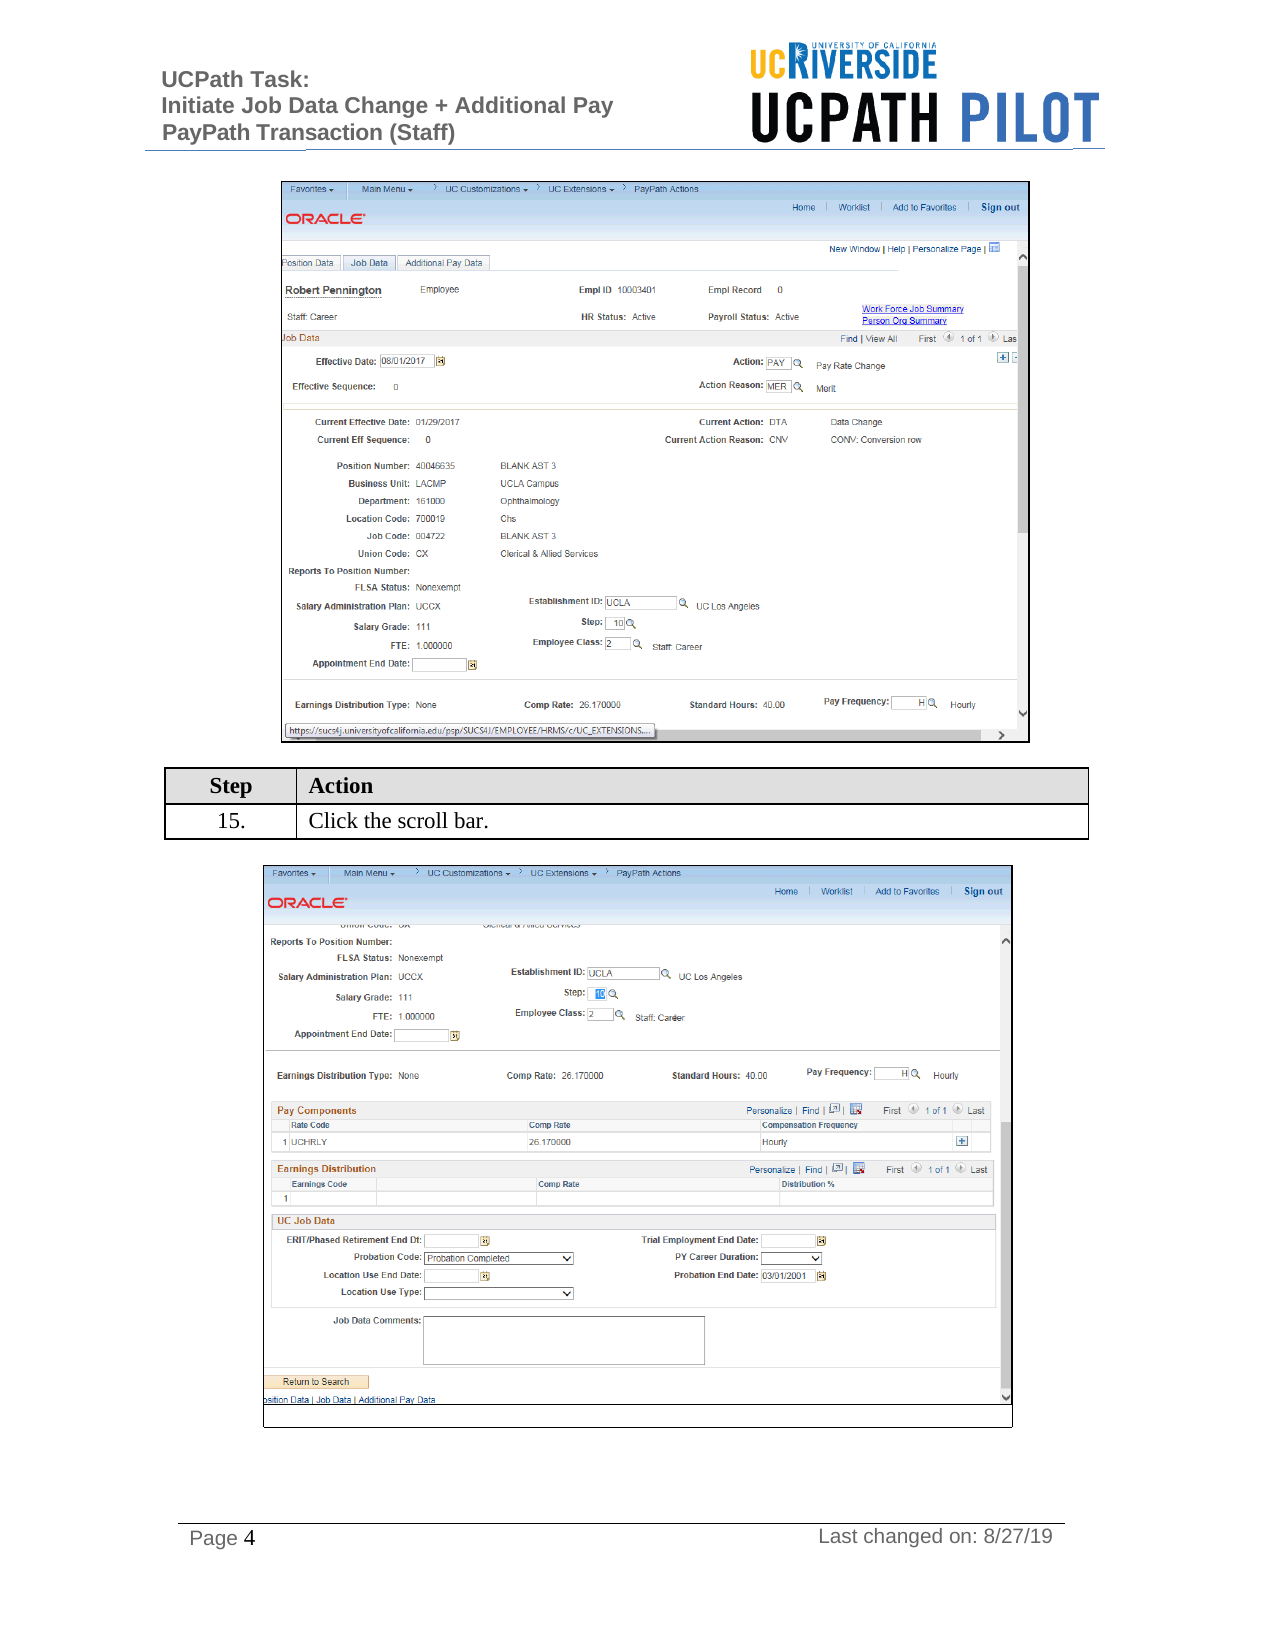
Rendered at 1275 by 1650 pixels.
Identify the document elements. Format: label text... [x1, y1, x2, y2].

table_cell 15. [166, 805, 296, 838]
picture [741, 32, 1107, 150]
table_cell Click the scroll bar. [297, 805, 1088, 838]
picture [264, 866, 1011, 1404]
table_header Step [166, 769, 296, 803]
table_header Action [297, 769, 1088, 803]
picture [282, 182, 1028, 741]
